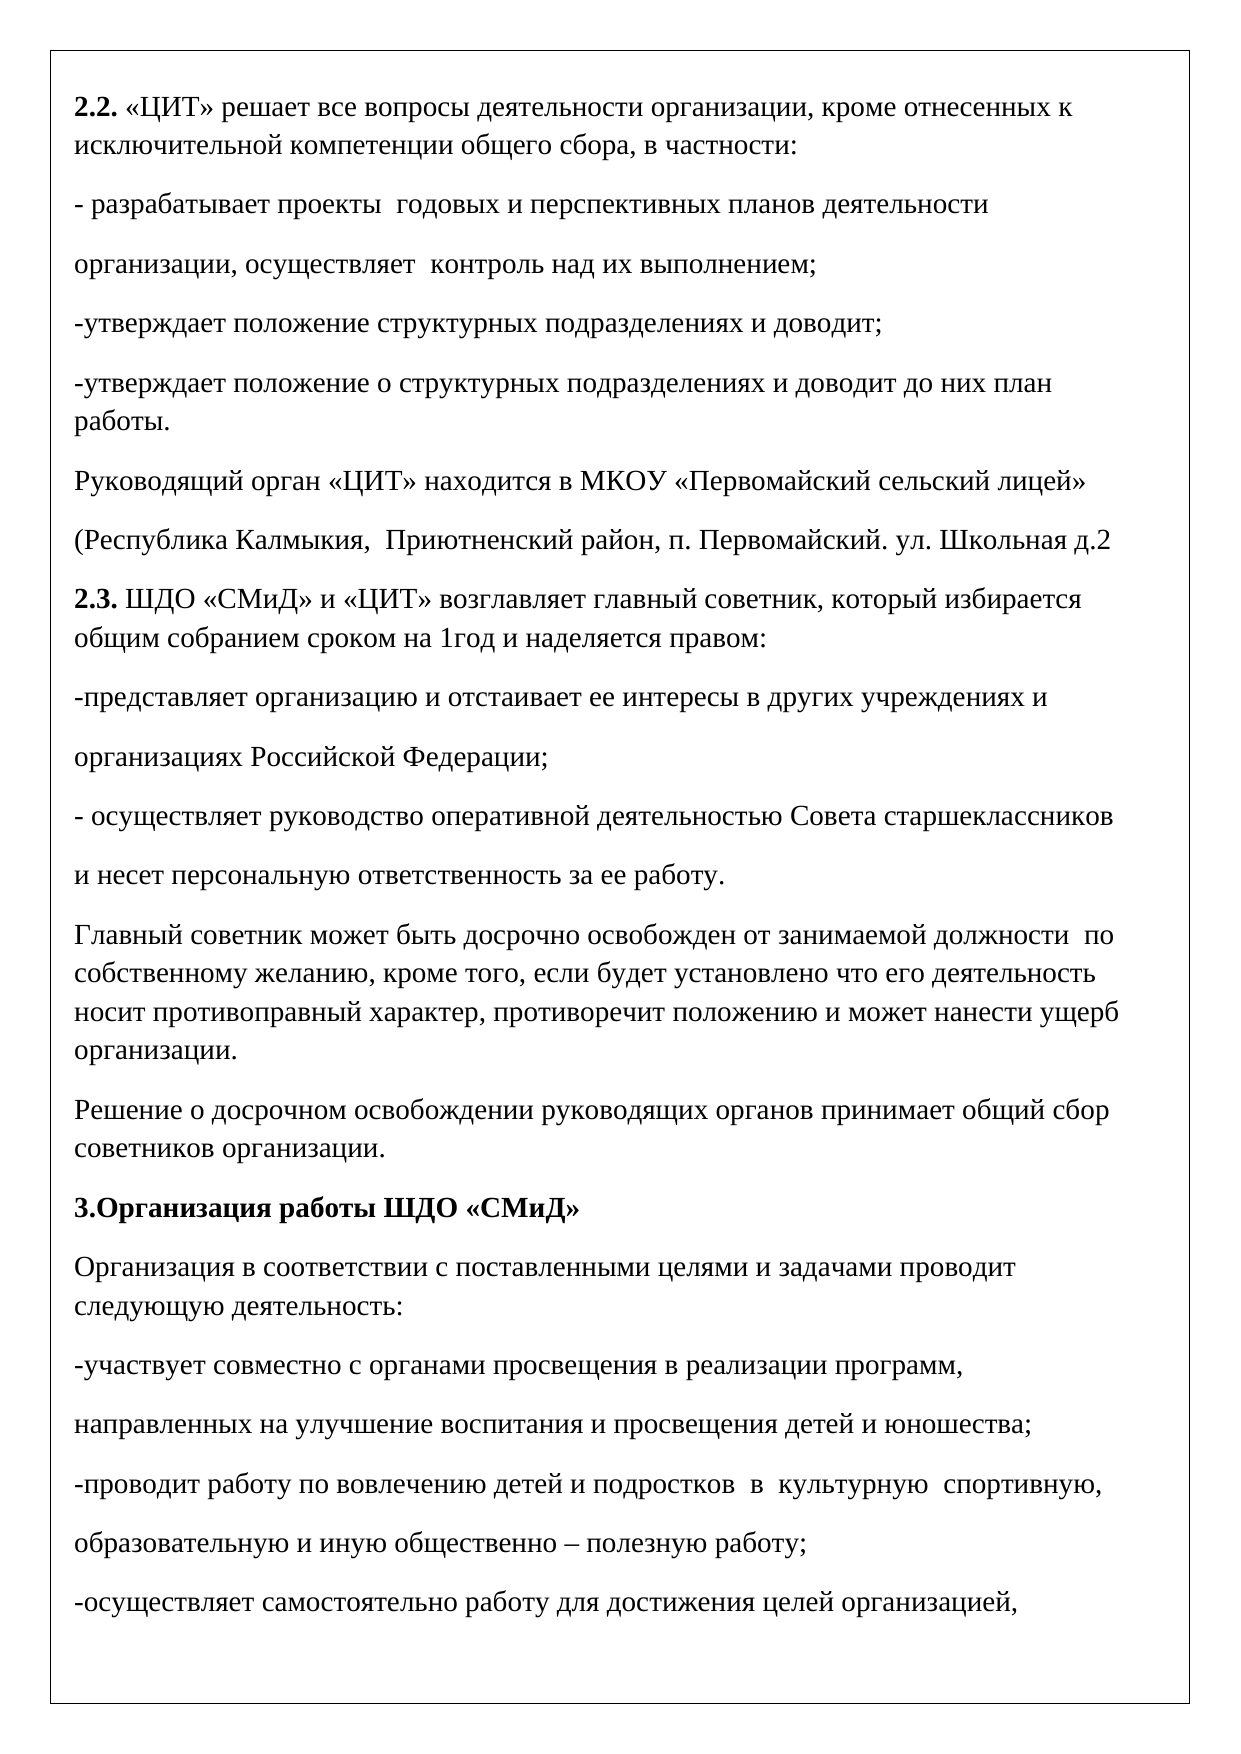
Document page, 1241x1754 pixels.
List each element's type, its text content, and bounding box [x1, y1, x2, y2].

text -проводит работу по вовлечению детей и подростков в культурную спортивную, [74, 1466, 1152, 1499]
text направленных на улучшение воспитания и просвещения детей и юношества; [74, 1406, 1152, 1440]
text Решение о досрочном освобождении руководящих органов принимает общий сбор советников организации. [74, 1092, 1152, 1164]
text -утверждает положение структурных подразделениях и доводит; [74, 305, 1152, 339]
text - разрабатывает проекты годовых и перспективных планов деятельности [74, 187, 1152, 220]
text -участвует совместно с органами просвещения в реализации программ, [74, 1347, 1152, 1381]
text организации, осуществляет контроль над их выполнением; [74, 246, 1152, 279]
text образовательную и иную общественно – полезную работу; [74, 1525, 1152, 1559]
text -представляет организацию и отстаивает ее интересы в других учреждениях и [74, 679, 1152, 713]
text -утверждает положение о структурных подразделениях и доводит до них план работы. [74, 365, 1152, 437]
text 2.3. ШДО «СМиД» и «ЦИТ» возглавляет главный советник, который избирается общим собранием сроком на 1год и наделяется правом: [74, 581, 1152, 653]
text Организация в соответствии с поставленными целями и задачами проводит следующую деятельность: [74, 1249, 1152, 1321]
text 3.Организация работы ШДО «СМиД» [74, 1190, 1152, 1223]
text организациях Российской Федерации; [74, 739, 1152, 772]
text 2.2. «ЦИТ» решает все вопросы деятельности организации, кроме отнесенных к исключительной компетенции общего сбора, в частности: [74, 89, 1152, 161]
text Главный советник может быть досрочно освобожден от занимаемой должности по собственному желанию, кроме того, если будет установлено что его деятельность носит противоправный характер, противоречит положению и может нанести ущерб организации. [74, 917, 1152, 1066]
text -осуществляет самостоятельно работу для достижения целей организацией, [74, 1584, 1152, 1618]
text и несет персональную ответственность за ее работу. [74, 857, 1152, 891]
text (Республика Калмыкия, Приютненский район, п. Первомайский. ул. Школьная д.2 [74, 522, 1152, 556]
text - осуществляет руководство оперативной деятельностью Совета старшеклассников [74, 798, 1152, 832]
text Руководящий орган «ЦИТ» находится в МКОУ «Первомайский сельский лицей» [74, 463, 1152, 496]
